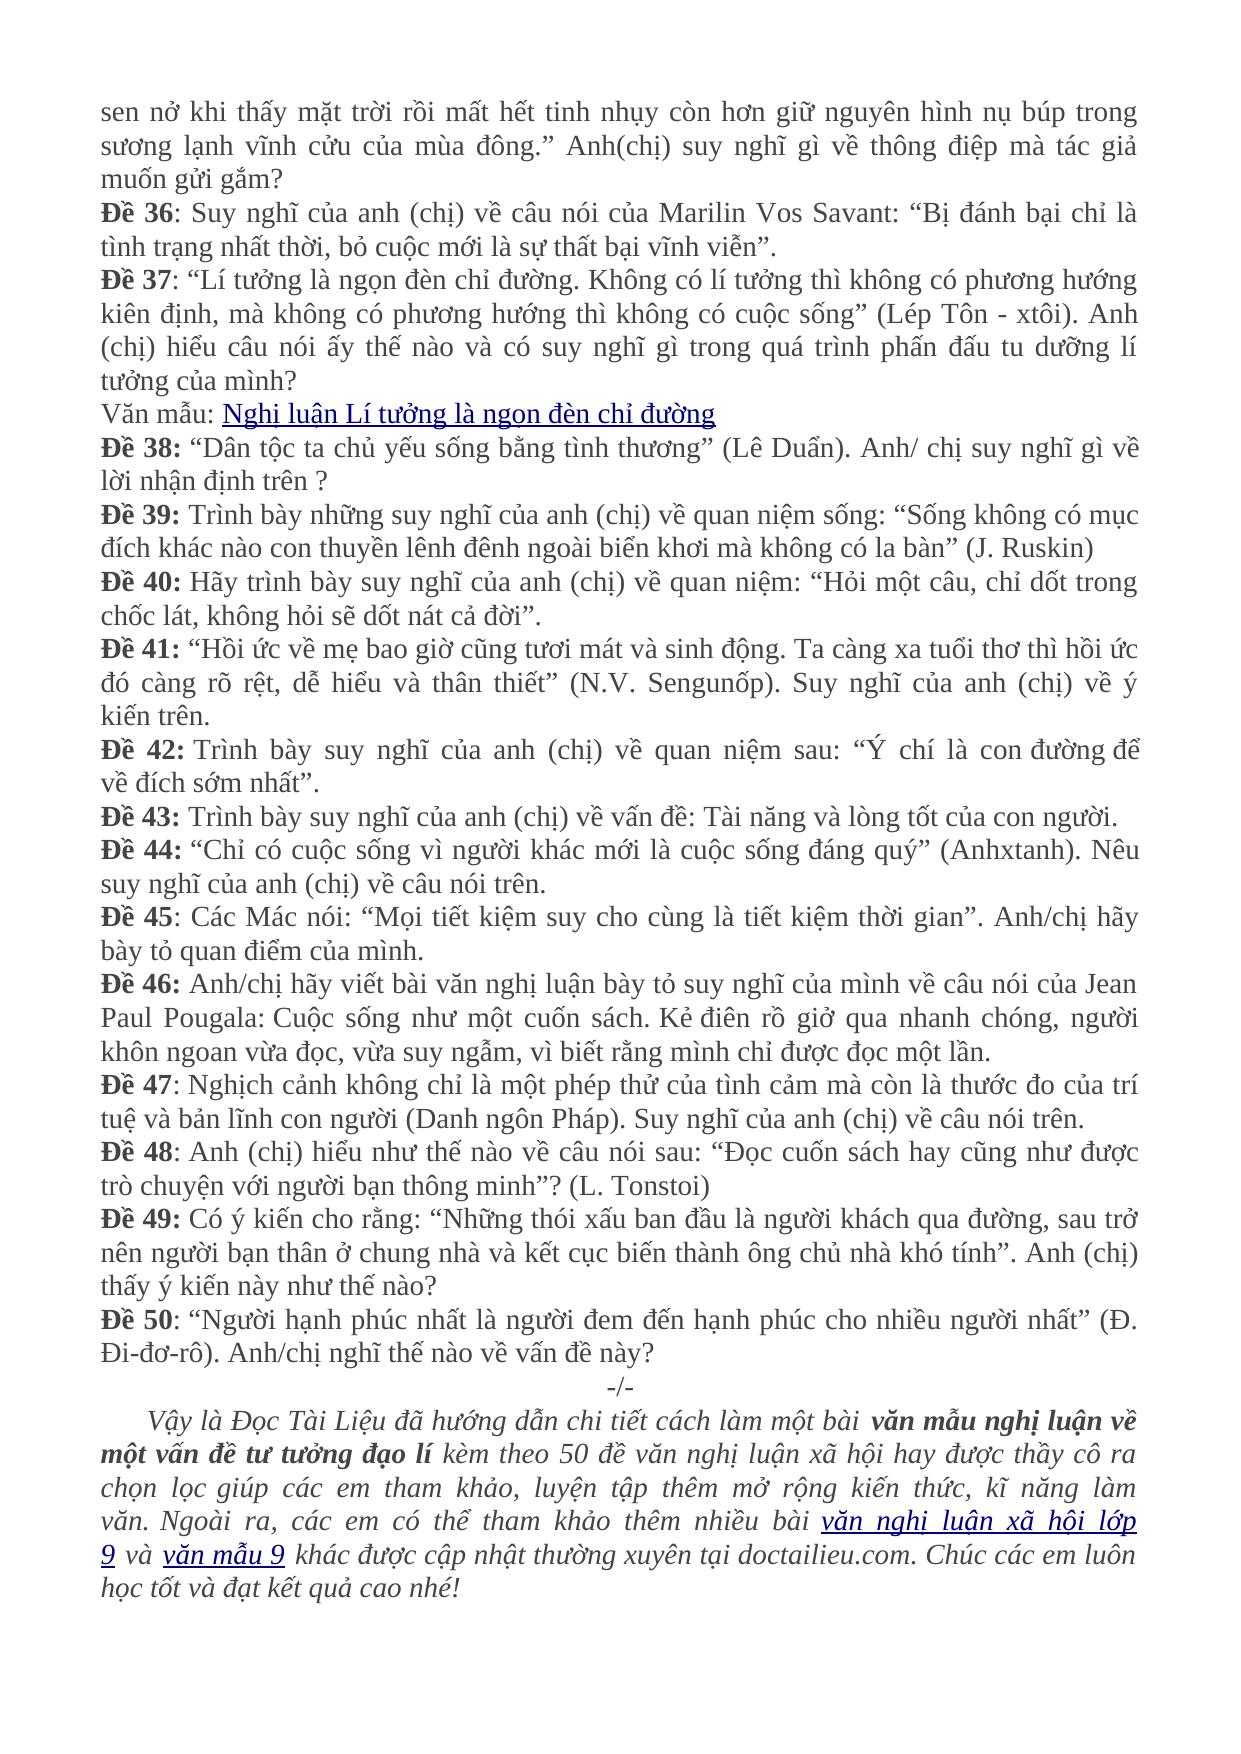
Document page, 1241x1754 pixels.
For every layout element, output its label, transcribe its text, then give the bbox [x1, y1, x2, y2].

text Đề 43: Trình bày suy nghĩ của anh (chị) về vấn đề: Tài năng và lòng tốt của con người. [100, 799, 1140, 832]
text Đề 49: Có ý kiến cho rằng: “Những thói xấu ban đầu là người khách qua đường, sau trở nên người bạn thân ở chung nhà và kết cục biến thành ông chủ nhà khó tính”. Anh (chị) thấy ý kiến này như thế nào? [100, 1201, 1140, 1302]
text Đề 42: Trình bày suy nghĩ của anh (chị) về quan niệm sau: “Ý chí là con đường để về đích sớm nhất”. [100, 732, 1140, 799]
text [100, 94, 1140, 195]
text Đề 48: Anh (chị) hiểu như thế nào về câu nói sau: “Đọc cuốn sách hay cũng như được trò chuyện với người bạn thông minh”? (L. Tonstoi) [100, 1134, 1140, 1201]
text Đề 39: Trình bày những suy nghĩ của anh (chị) về quan niệm sống: “Sống không có mục đích khác nào con thuyền lênh đênh ngoài biển khơi mà không có la bàn” (J. Ruskin) [100, 497, 1140, 564]
text Đề 37: “Lí tưởng là ngọn đèn chỉ đường. Không có lí tưởng thì không có phương hướng kiên định, mà không có phương hướng thì không có cuộc sống” (Lép Tôn - xtôi). Anh (chị) hiểu câu nói ấy thế nào và có suy nghĩ gì trong quá trình phấn đấu tu dưỡng lí tưởng của mình? [100, 262, 1140, 396]
text Đề 36: Suy nghĩ của anh (chị) về câu nói của Marilin Vos Savant: “Bị đánh bại chỉ là tình trạng nhất thời, bỏ cuộc mới là sự thất bại vĩnh viễn”. [100, 195, 1140, 262]
text Đề 50: “Người hạnh phúc nhất là người đem đến hạnh phúc cho nhiều người nhất” (Đ. Đi-đơ-rô). Anh/chị nghĩ thế nào về vấn đề này? [100, 1302, 1140, 1369]
text Vậy là Đọc Tài Liệu đã hướng dẫn chi tiết cách làm một bài văn mẫu nghị luận về một vấn đề tư tưởng đạo lí kèm theo 50 đề văn nghị luận xã hội hay được thầy cô ra chọn lọc giúp các em tham khảo, luyện tập thêm mở rộng kiến thức, kĩ năng làm văn. Ngoài ra, các em có thể tham khảo thêm nhiều bài văn nghị luận xã hội lớp 9 và văn mẫu 9 khác được cập nhật thường xuyên tại doctailieu.com. Chúc các em luôn học tốt và đạt kết quả cao nhé! [100, 1403, 1140, 1604]
text Đề 44: “Chỉ có cuộc sống vì người khác mới là cuộc sống đáng quý” (Anhxtanh). Nêu suy nghĩ của anh (chị) về câu nói trên. [100, 832, 1140, 899]
text Đề 40: Hãy trình bày suy nghĩ của anh (chị) về quan niệm: “Hỏi một câu, chỉ dốt trong chốc lát, không hỏi sẽ dốt nát cả đời”. [100, 564, 1140, 631]
text -/- [100, 1369, 1140, 1403]
text Đề 41: “Hồi ức về mẹ bao giờ cũng tươi mát và sinh động. Ta càng xa tuổi thơ thì hồi ức đó càng rõ rệt, dễ hiểu và thân thiết” (N.V. Sengunốp). Suy nghĩ của anh (chị) về ý kiến trên. [100, 631, 1140, 732]
text Đề 47: Nghịch cảnh không chỉ là một phép thử của tình cảm mà còn là thước đo của trí tuệ và bản lĩnh con người (Danh ngôn Pháp). Suy nghĩ của anh (chị) về câu nói trên. [100, 1067, 1140, 1134]
text Đề 38: “Dân tộc ta chủ yếu sống bằng tình thương” (Lê Duẩn). Anh/ chị suy nghĩ gì về lời nhận định trên ? [100, 430, 1140, 497]
text Đề 46: Anh/chị hãy viết bài văn nghị luận bày tỏ suy nghĩ của mình về câu nói của Jean Paul Pougala: Cuộc sống như một cuốn sách. Kẻ điên rồ giở qua nhanh chóng, người khôn ngoan vừa đọc, vừa suy ngẫm, vì biết rằng mình chỉ được đọc một lần. [100, 967, 1140, 1067]
text Đề 45: Các Mác nói: “Mọi tiết kiệm suy cho cùng là tiết kiệm thời gian”. Anh/chị hãy bày tỏ quan điểm của mình. [100, 899, 1140, 967]
text Văn mẫu: Nghị luận Lí tưởng là ngọn đèn chỉ đường [100, 396, 1140, 430]
